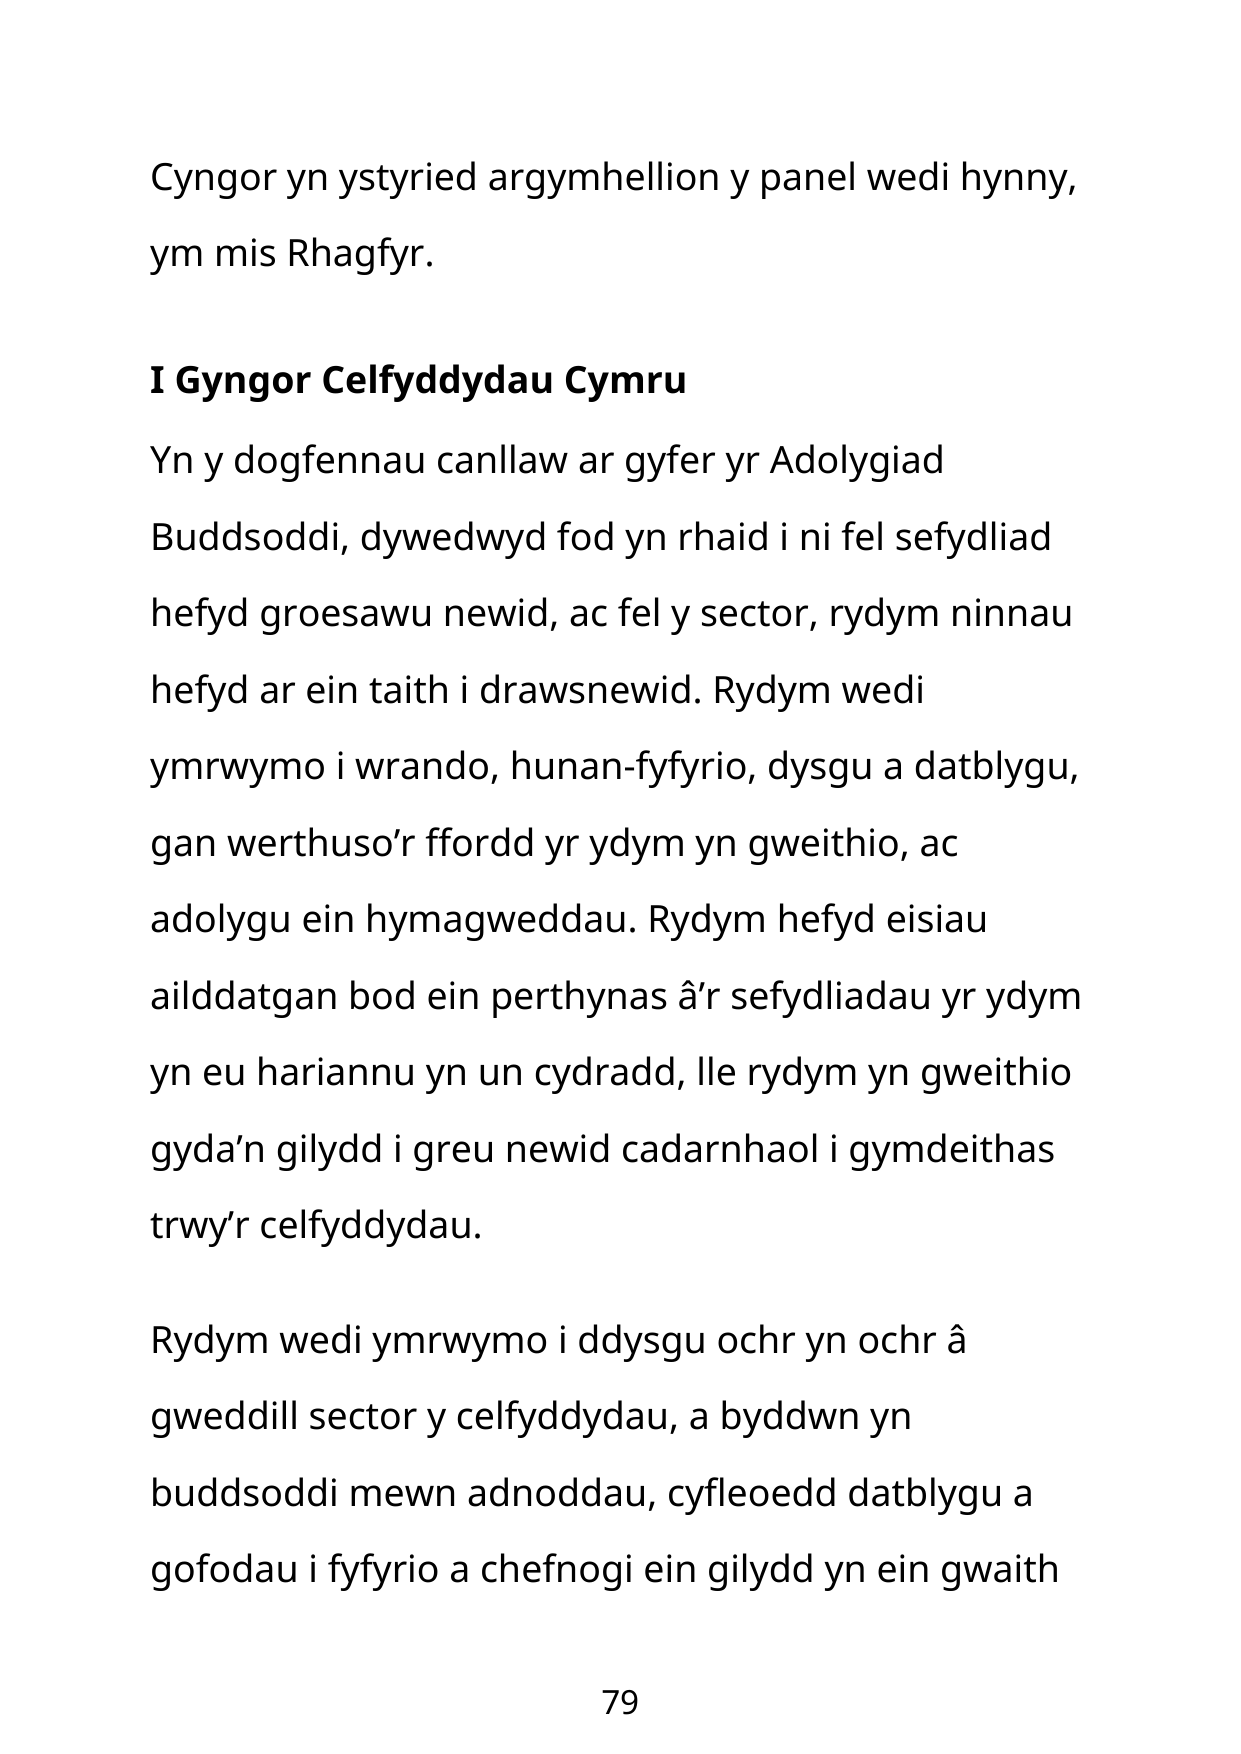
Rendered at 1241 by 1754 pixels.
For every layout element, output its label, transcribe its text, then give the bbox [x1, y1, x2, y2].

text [150, 150, 1090, 278]
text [150, 1313, 1090, 1594]
text Yn y dogfennau canllaw ar gyfer yr Adolygiad Buddsoddi, dywedwyd fod yn rhaid i ni fel sefydliad hefyd groesawu newid, ac fel y sector, rydym ninnau hefyd ar ein taith i drawsnewid. Rydym wedi ymrwymo i wrando, hunan-fyfyrio, dysgu a datblygu, gan werthuso’r ffordd yr ydym yn gweithio, ac adolygu ein hymagweddau. Rydym hefyd eisiau ailddatgan bod ein perthynas â’r sefydliadau yr ydym yn eu hariannu yn un cydradd, lle rydym yn gweithio gyda’n gilydd i greu newid cadarnhaol i gymdeithas trwy’r celfyddydau. [150, 433, 1090, 1250]
subtitle I Gyngor Celfyddydau Cymru [150, 353, 1090, 404]
